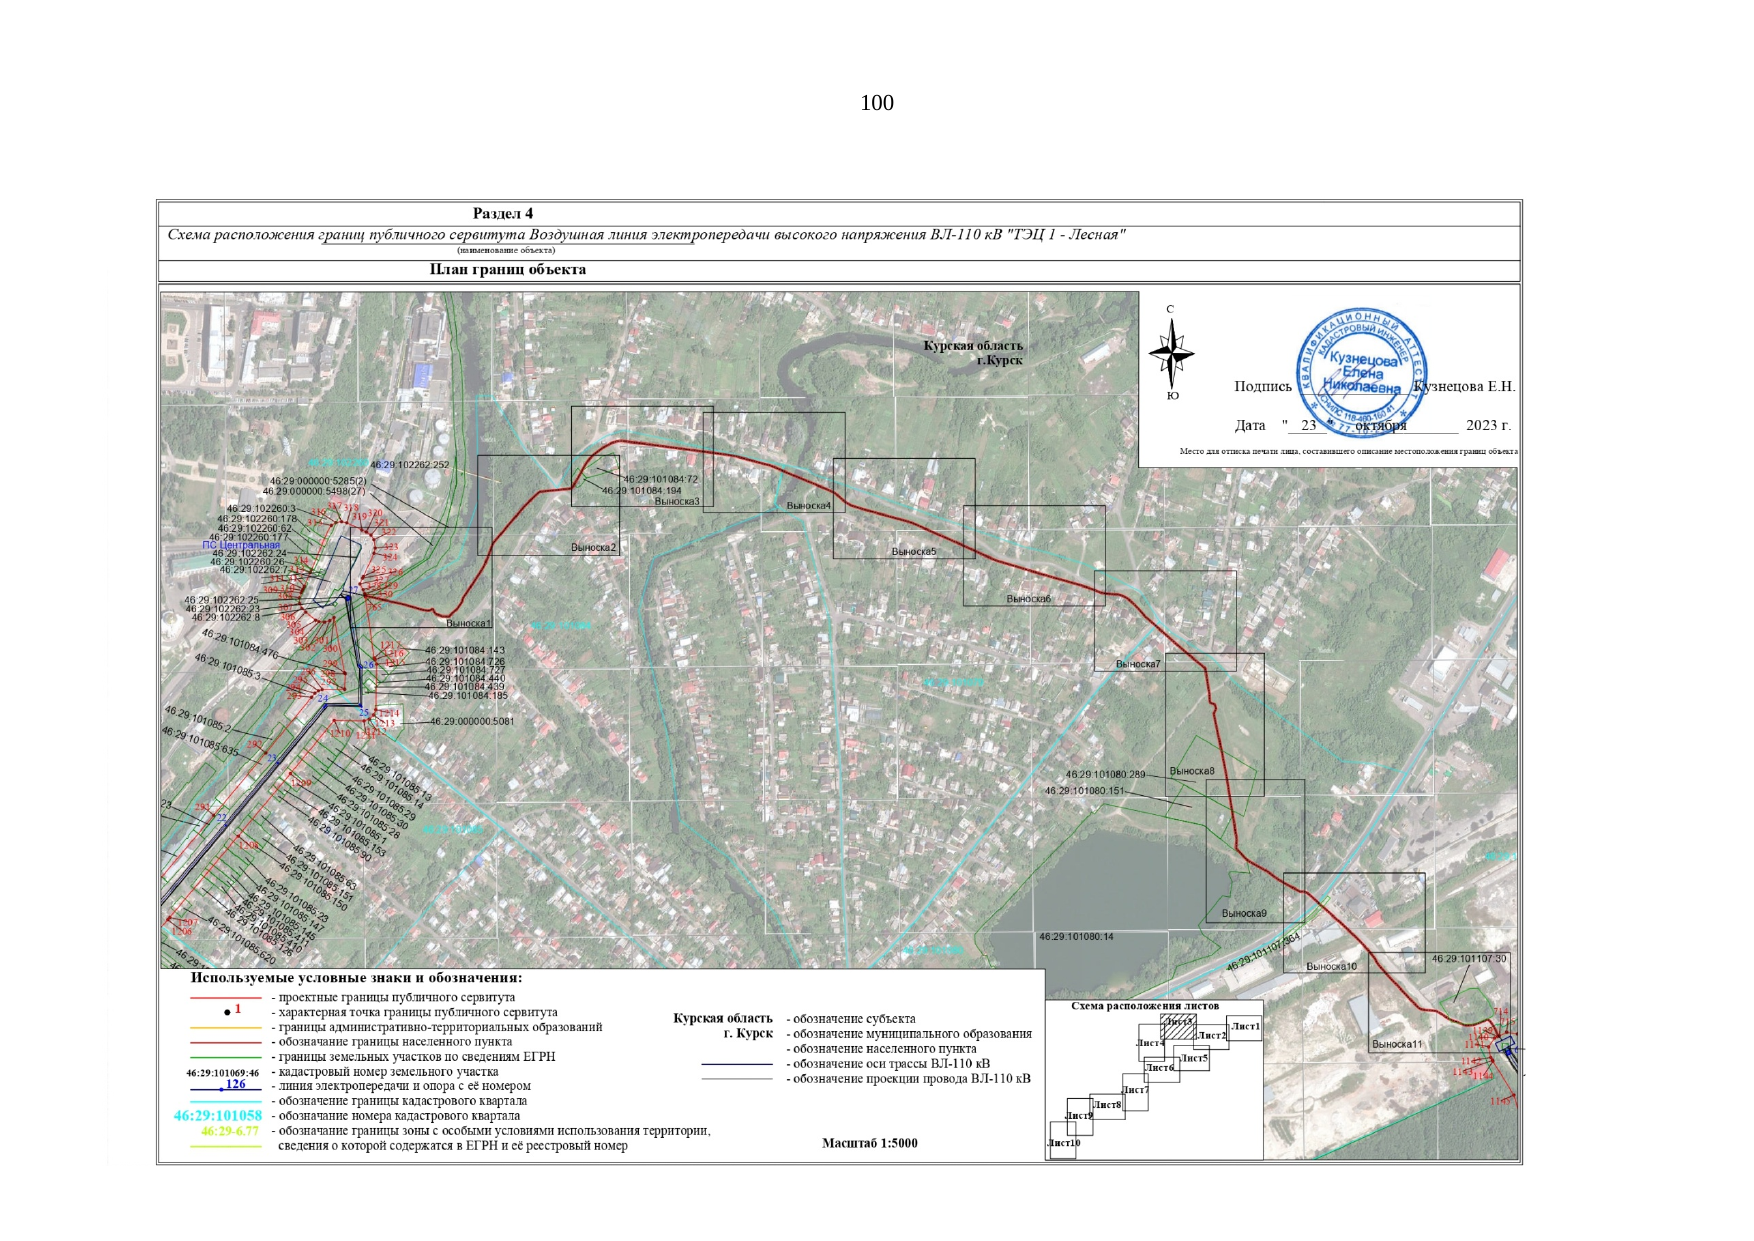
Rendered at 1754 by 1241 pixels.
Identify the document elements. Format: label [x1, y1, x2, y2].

picture [75, 141, 1558, 1166]
